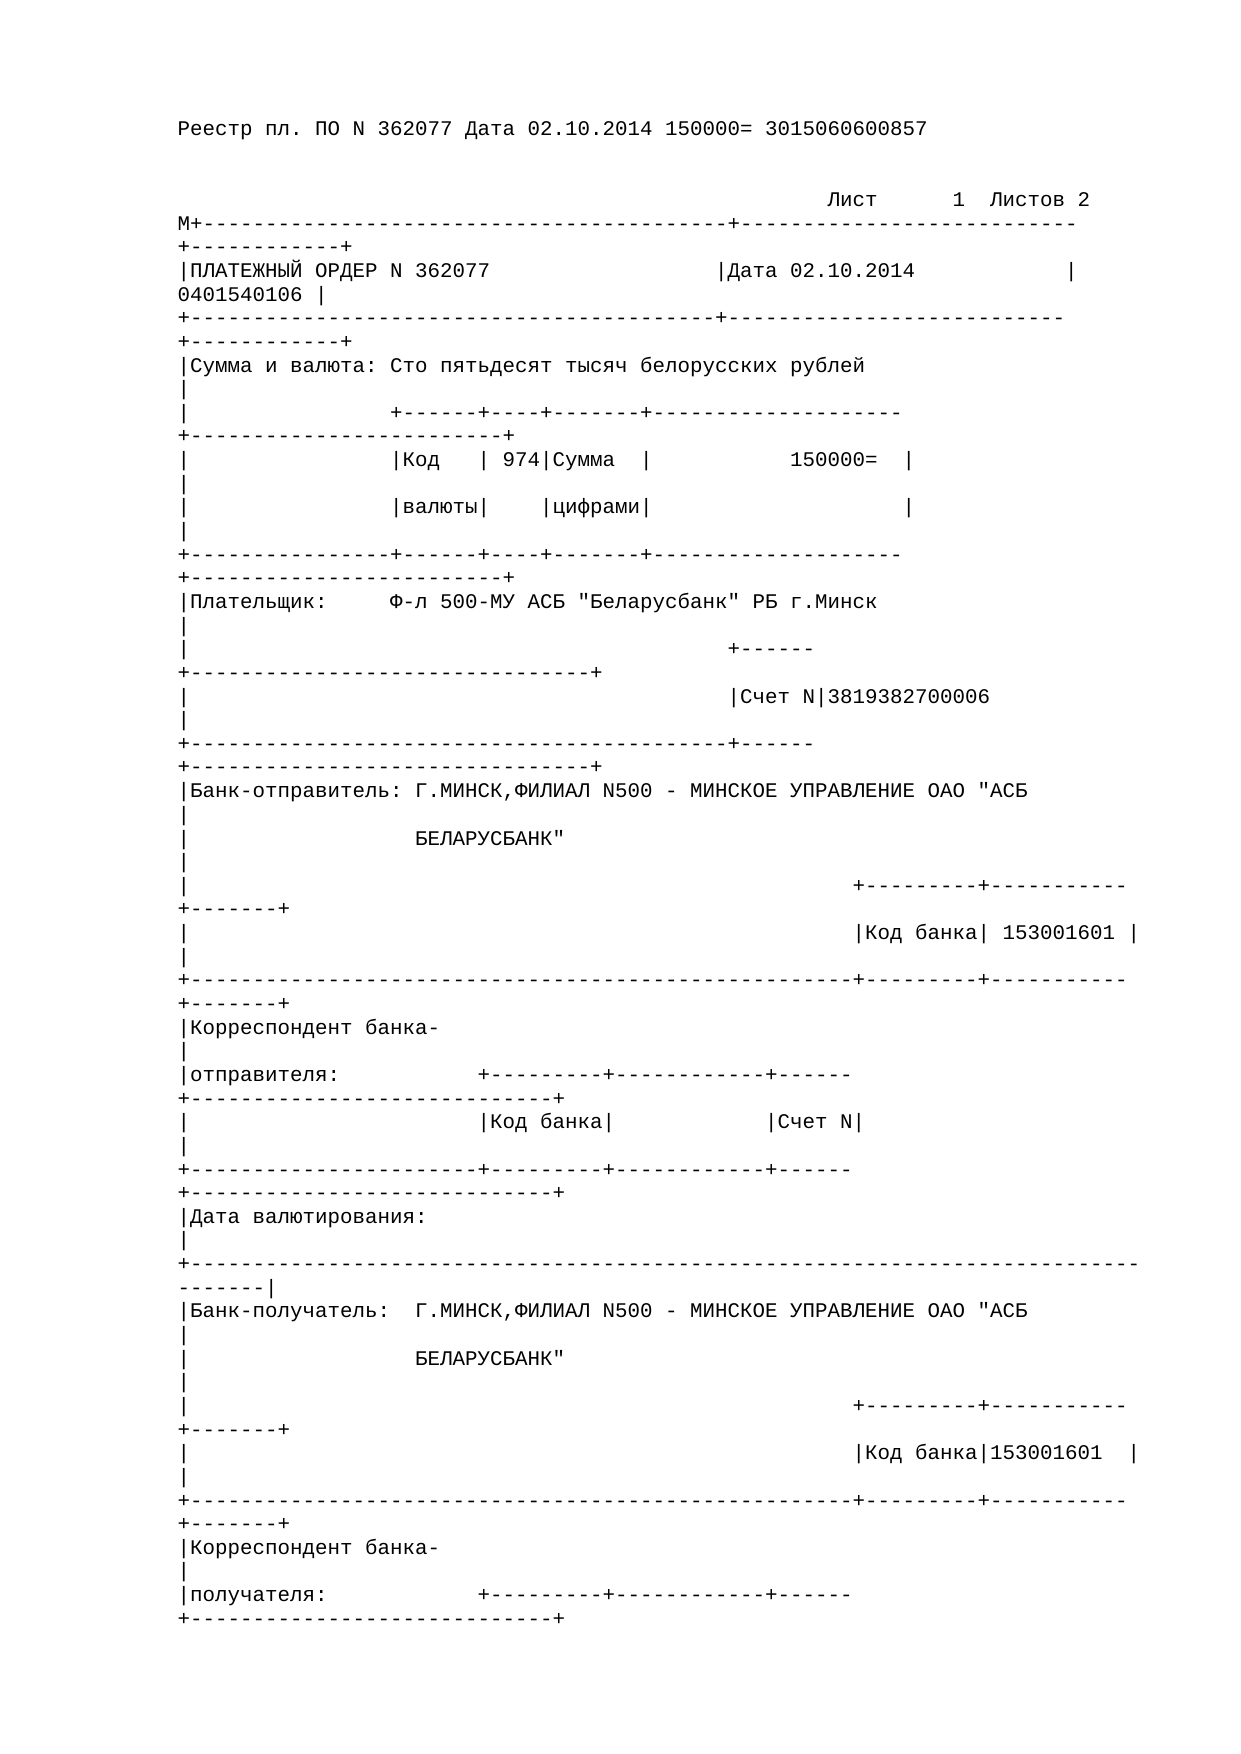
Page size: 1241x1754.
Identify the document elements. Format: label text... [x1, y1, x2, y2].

text +----------------+------+----+-------+--------------------+-------------------------+ [177, 544, 1152, 591]
text | |Счет N|3819382700006 | [177, 686, 1152, 733]
text +------------------------------------------+---------------------------+------------+ [177, 307, 1152, 354]
text |Дата валютирования: | [177, 1206, 1152, 1253]
text | |Код банка| 153001601 | | [177, 922, 1152, 969]
text | +------+----+-------+--------------------+-------------------------+ [177, 402, 1152, 449]
text +-----------------------------------------------------+---------+-----------+-------+ [177, 1489, 1152, 1537]
text +-------------------------------------------+------+--------------------------------+ [177, 733, 1152, 780]
text | +------+--------------------------------+ [177, 638, 1152, 686]
text +-----------------------+---------+------------+------+-----------------------------+ [177, 1158, 1152, 1206]
text | |валюты| |цифрами| | | [177, 496, 1152, 544]
text |ПЛАТЕЖНЫЙ ОРДЕР N 362077 |Дата 02.10.2014 | 0401540106 | [177, 260, 1152, 307]
text | БЕЛАРУСБАНК" | [177, 1348, 1152, 1395]
text M+------------------------------------------+---------------------------+------------+ [177, 213, 1152, 260]
text |отправителя: +---------+------------+------+-----------------------------+ [177, 1064, 1152, 1111]
text | +---------+-----------+-------+ [177, 875, 1152, 922]
text |получателя: +---------+------------+------+-----------------------------+ [177, 1584, 1152, 1631]
text | БЕЛАРУСБАНК" | [177, 827, 1152, 875]
text |Корреспондент банка- | [177, 1017, 1152, 1064]
text |Сумма и валюта: Сто пятьдесят тысяч белорусских рублей | [177, 354, 1152, 402]
text Реестр пл. ПО N 362077 Дата 02.10.2014 150000= 3015060600857 [177, 118, 1152, 142]
text | |Код банка|153001601 | | [177, 1442, 1152, 1489]
text |Банк-отправитель: Г.МИНСК,ФИЛИАЛ N500 - МИНСКОЕ УПРАВЛЕНИЕ ОАО "АСБ | [177, 780, 1152, 827]
text |Плательщик: Ф-л 500-МУ АСБ "Беларусбанк" РБ г.Минск | [177, 591, 1152, 638]
text +-----------------------------------------------------------------------------------| [177, 1253, 1152, 1300]
text | +---------+-----------+-------+ [177, 1395, 1152, 1442]
text | |Код банка| |Счет N| | [177, 1111, 1152, 1158]
text +-----------------------------------------------------+---------+-----------+-------+ [177, 969, 1152, 1017]
text Лист 1 Листов 2 [177, 189, 1152, 213]
text | |Код | 974|Сумма | 150000= | | [177, 449, 1152, 496]
text |Банк-получатель: Г.МИНСК,ФИЛИАЛ N500 - МИНСКОЕ УПРАВЛЕНИЕ ОАО "АСБ | [177, 1300, 1152, 1348]
text |Корреспондент банка- | [177, 1537, 1152, 1584]
